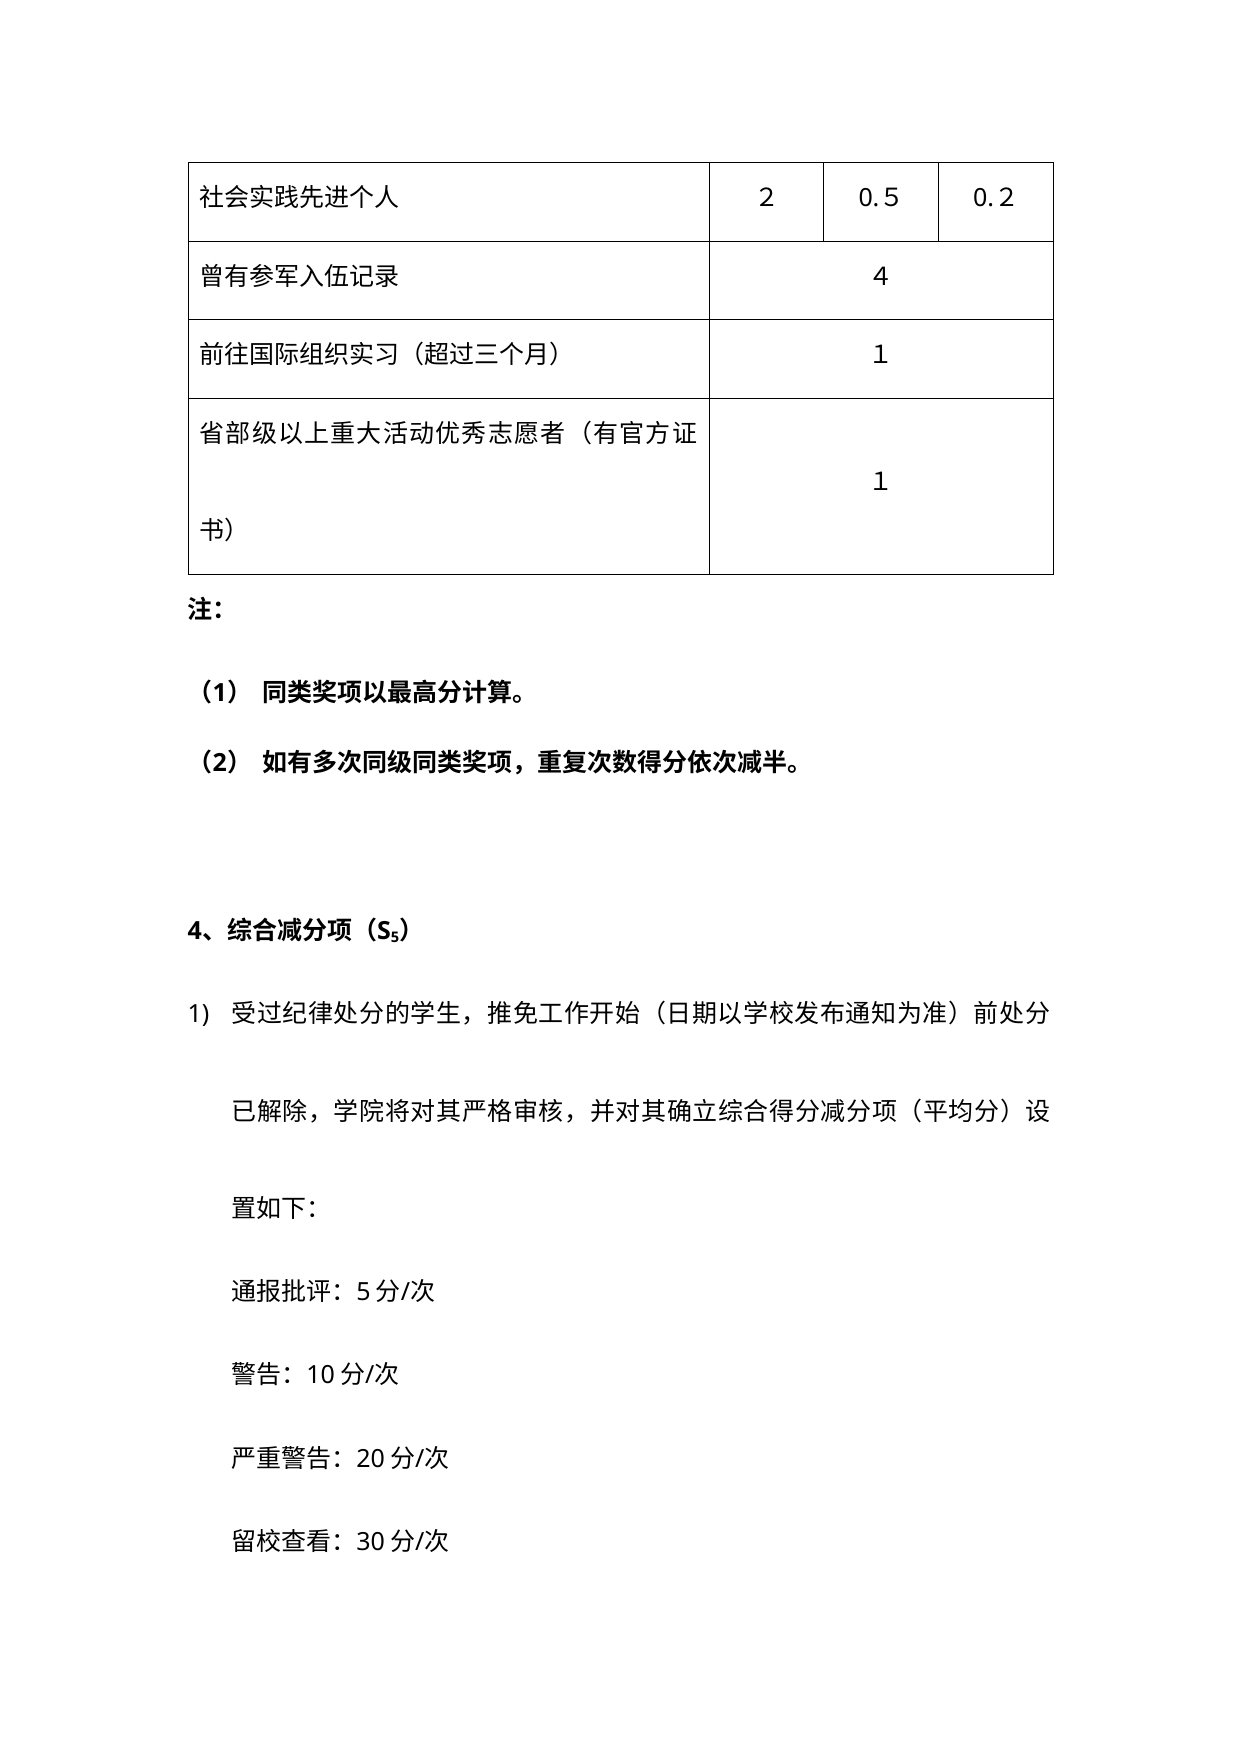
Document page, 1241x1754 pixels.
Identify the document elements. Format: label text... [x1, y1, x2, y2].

table_cell 前往国际组织实习（超过三个月） [189, 320, 709, 398]
list 如有多次同级同类奖项，重复次数得分依次减半。 [187, 728, 1053, 793]
text 通报批评：5分/次 [231, 1257, 1053, 1322]
list 受过纪律处分的学生，推免工作开始（日期以学校发布通知为准）前处分已解除，学院将对其严格审核，并对其确立综合得分减分项（平均分）设置如下： [187, 979, 1053, 1239]
text 4、综合减分项（S5） [187, 799, 1053, 961]
text 警告：10分/次 [231, 1341, 1053, 1406]
table_cell 社会实践先进个人 [189, 163, 709, 241]
table_cell 省部级以上重大活动优秀志愿者（有官方证书） [189, 399, 709, 574]
table_cell 曾有参军入伍记录 [189, 242, 709, 319]
list 同类奖项以最高分计算。 [187, 658, 1053, 723]
table_cell ２ [710, 163, 823, 241]
table_cell １ [710, 399, 1053, 574]
text 严重警告：20分/次 [231, 1424, 1053, 1489]
table_cell 0.５ [824, 163, 938, 241]
text 注： [187, 575, 1053, 640]
table_cell 0.２ [939, 163, 1053, 241]
table_cell ４ [710, 242, 1053, 319]
text 留校查看：30分/次 [231, 1507, 1053, 1572]
table_cell １ [710, 320, 1053, 398]
